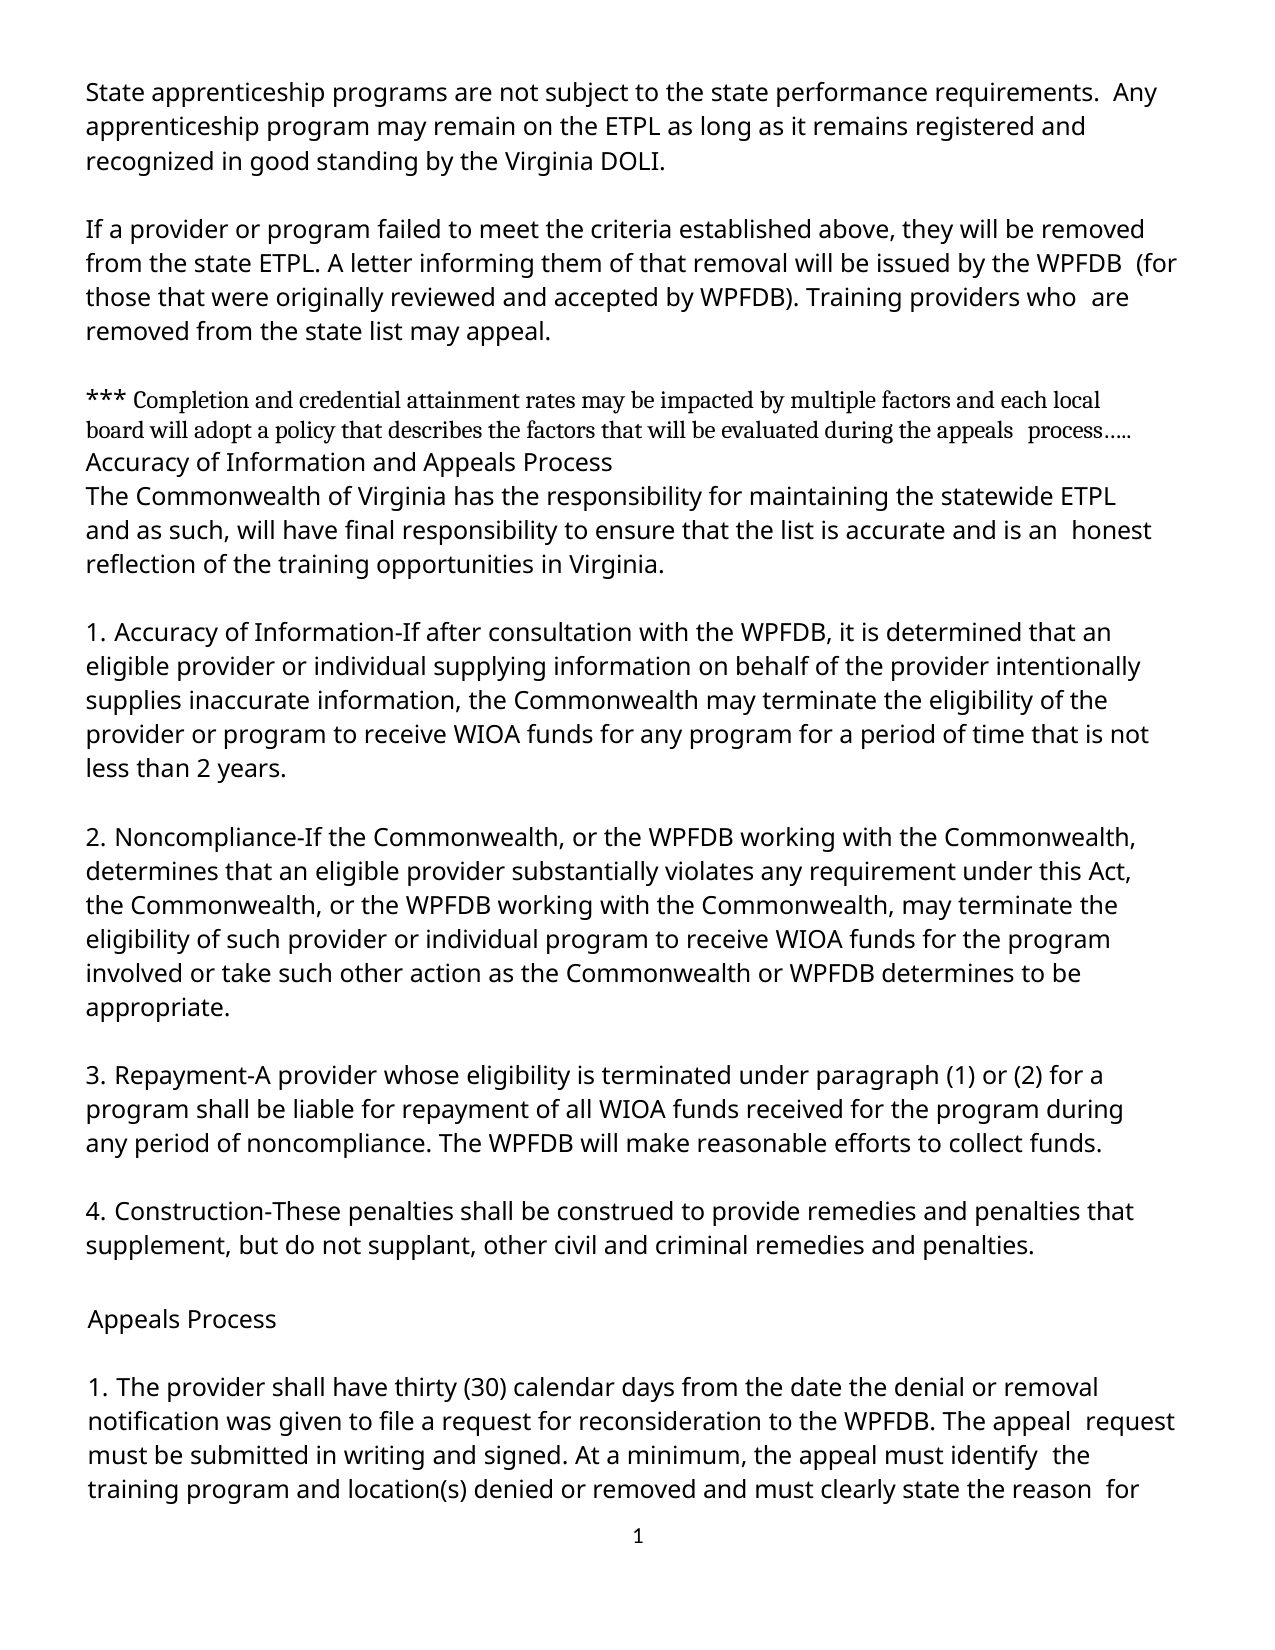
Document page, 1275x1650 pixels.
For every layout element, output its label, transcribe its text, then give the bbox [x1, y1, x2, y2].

text The Commonwealth of Virginia has the responsibility for maintaining the statewide ETPL and as such, will have final responsibility to ensure that the list is accurate and is an honest reflection of the training opportunities in Virginia. [85, 478, 1170, 581]
list Repayment-A provider whose eligibility is terminated under paragraph (1) or (2) for a program shall be liable for repayment of all WIOA funds received for the program during any period of noncompliance. The WPFDB will make reasonable efforts to collect funds. [85, 1057, 1159, 1160]
list Noncompliance-If the Commonwealth, or the WPFDB working with the Commonwealth, determines that an eligible provider substantially violates any requirement under this Act, the Commonwealth, or the WPFDB working with the Commonwealth, may terminate the eligibility of such provider or individual program to receive WIOA funds for the program involved or take such other action as the Commonwealth or WPFDB determines to be appropriate. [85, 819, 1178, 1024]
text Appeals Process [87, 1302, 1200, 1336]
text Accuracy of Information and Appeals Process [85, 444, 1200, 478]
text State apprenticeship programs are not subject to the state performance requirements. Any apprenticeship program may remain on the ETPL as long as it remains registered and recognized in good standing by the Virginia DOLI. [85, 75, 1180, 177]
list Accuracy of Information-If after consultation with the WPFDB, it is determined that an eligible provider or individual supplying information on behalf of the provider intentionally supplies inaccurate information, the Commonwealth may terminate the eligibility of the provider or program to receive WIOA funds for any program for a period of time that is not less than 2 years. [85, 615, 1180, 785]
list Construction-These penalties shall be construed to provide remedies and penalties that supplement, but do not supplant, other civil and criminal remedies and penalties. [85, 1194, 1180, 1262]
text If a provider or program failed to meet the criteria established above, they will be removed from the state ETPL. A letter informing them of that removal will be issued by the WPFDB (for those that were originally reviewed and accepted by WPFDB). Training providers who are removed from the state list may appeal. [85, 211, 1190, 348]
text *** Completion and credential attainment rates may be impacted by multiple factors and each local board will adopt a policy that describes the factors that will be evaluated during the appeals process….. [85, 382, 1170, 444]
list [87, 1370, 1178, 1506]
